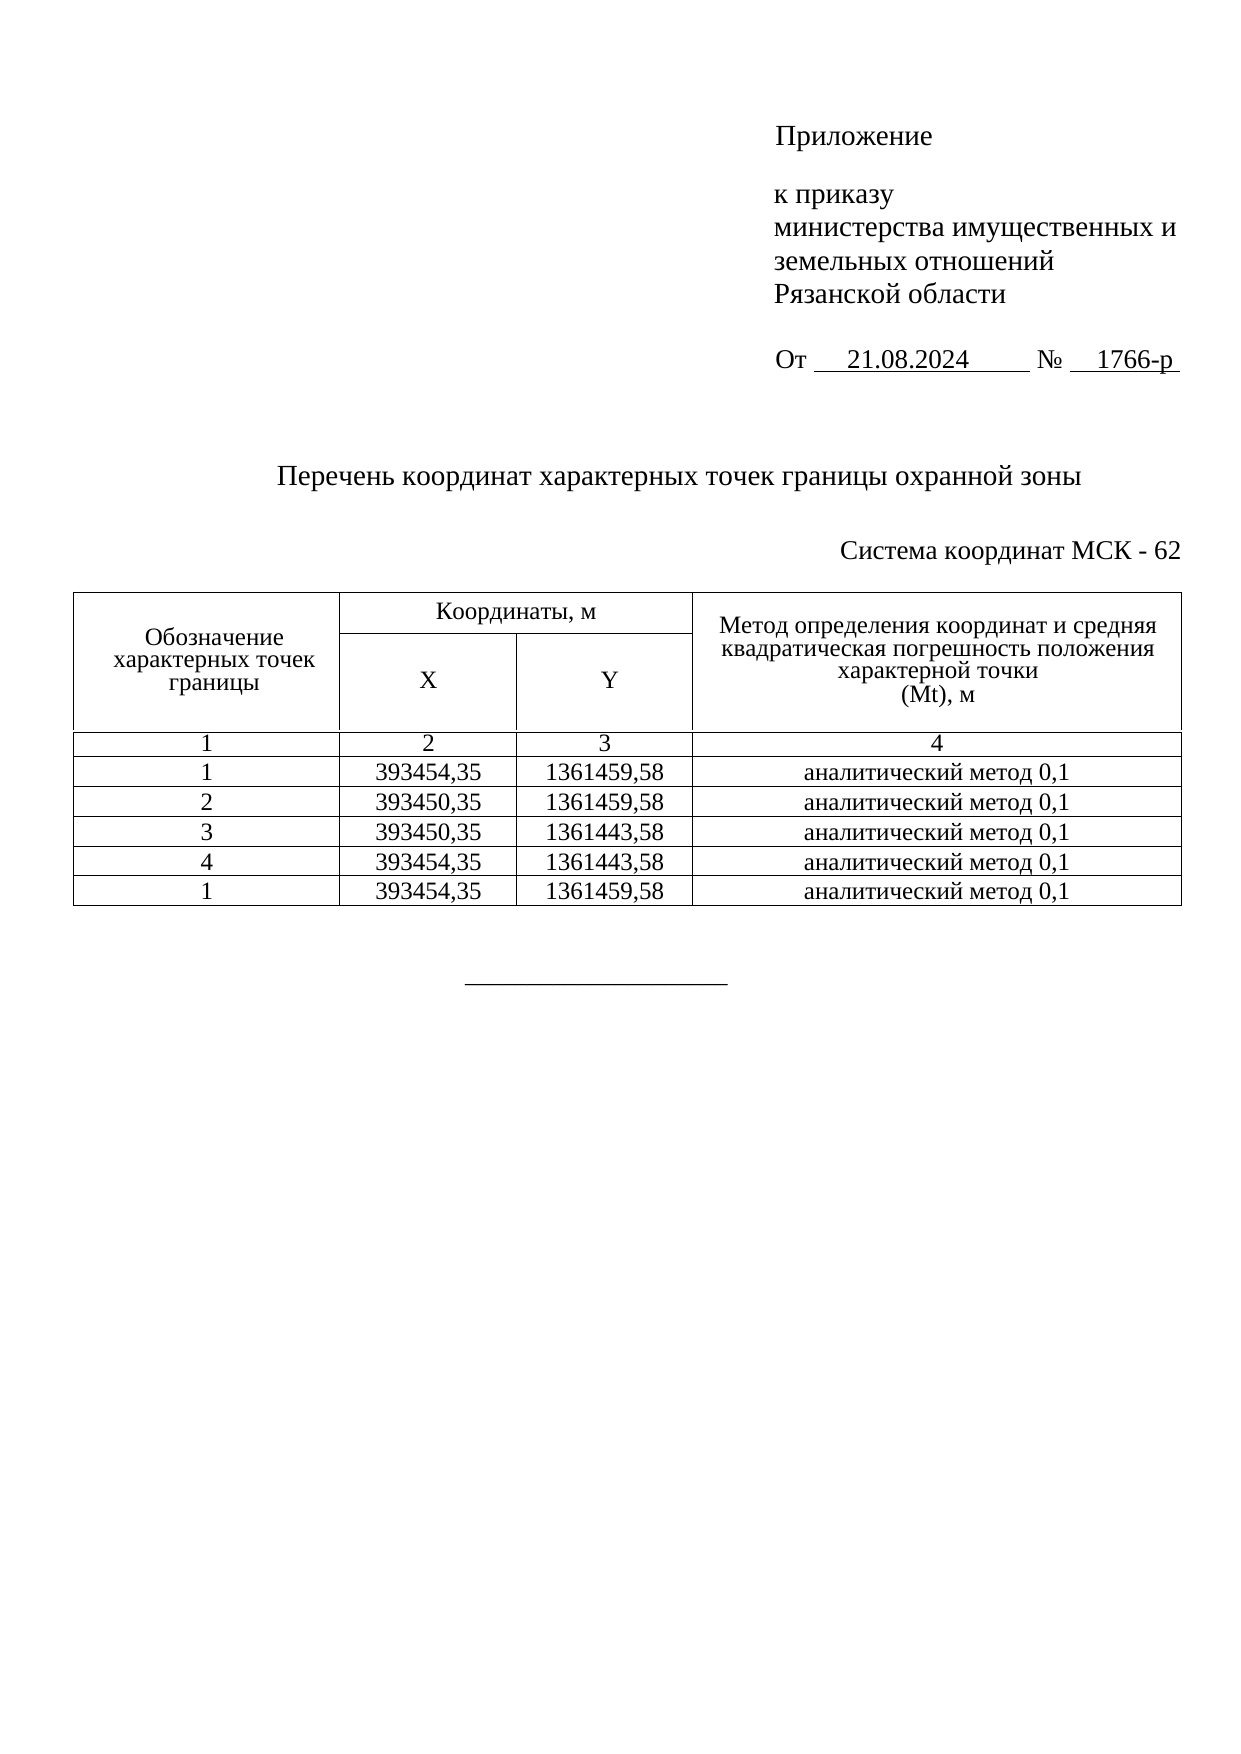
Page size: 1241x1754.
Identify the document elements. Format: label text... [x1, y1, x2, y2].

table_cell аналитический метод 0,1 [693, 787, 1181, 816]
table_cell аналитический метод 0,1 [693, 847, 1181, 875]
text министерства имущественных и [693, 209, 1181, 243]
table_cell 1 [74, 757, 339, 786]
table_cell аналитический метод 0,1 [693, 876, 1181, 905]
table_cell 3 [74, 817, 339, 846]
table_header 3 [517, 733, 692, 756]
table_cell 1361459,58 [517, 757, 692, 786]
table_cell аналитический метод 0,1 [693, 817, 1181, 846]
table_cell 1361459,58 [517, 787, 692, 816]
table_cell Y [517, 634, 692, 730]
table_header 2 [340, 733, 516, 756]
table_cell Х [340, 634, 516, 730]
table_cell 2 [74, 787, 339, 816]
table_cell 393454,35 [340, 876, 516, 905]
text Рязанской области [177, 276, 1181, 310]
table_cell 393450,35 [340, 817, 516, 846]
table_cell 1361443,58 [517, 817, 692, 846]
table_cell 1 [74, 876, 339, 905]
text _____________________ [177, 959, 1181, 988]
table_header 4 [693, 733, 1181, 756]
table_header Метод определения координат и средняя квадратическая погрешность положения характерной точки (Мt), м [693, 593, 1181, 730]
table_header 1 [74, 733, 339, 756]
table_cell 393454,35 [340, 847, 516, 875]
text Перечень координат характерных точек границы охранной зоны [177, 458, 1181, 492]
table_cell аналитический метод 0,1 [693, 757, 1181, 786]
table_cell 393450,35 [340, 787, 516, 816]
table_header Координаты, м [340, 593, 692, 633]
table_header Обозначение характерных точек границы [74, 593, 339, 730]
text к приказу [693, 176, 1181, 209]
table_cell 4 [74, 847, 339, 875]
text От 21.08.2024 № 1766-р [177, 343, 1181, 374]
table_cell 1361459,58 [517, 876, 692, 905]
table_cell 393454,35 [340, 757, 516, 786]
table_cell 1361443,58 [517, 847, 692, 875]
text Система координат МСК - 62 [177, 540, 1181, 565]
text земельных отношений [177, 243, 1181, 276]
text Приложение [177, 118, 1181, 152]
